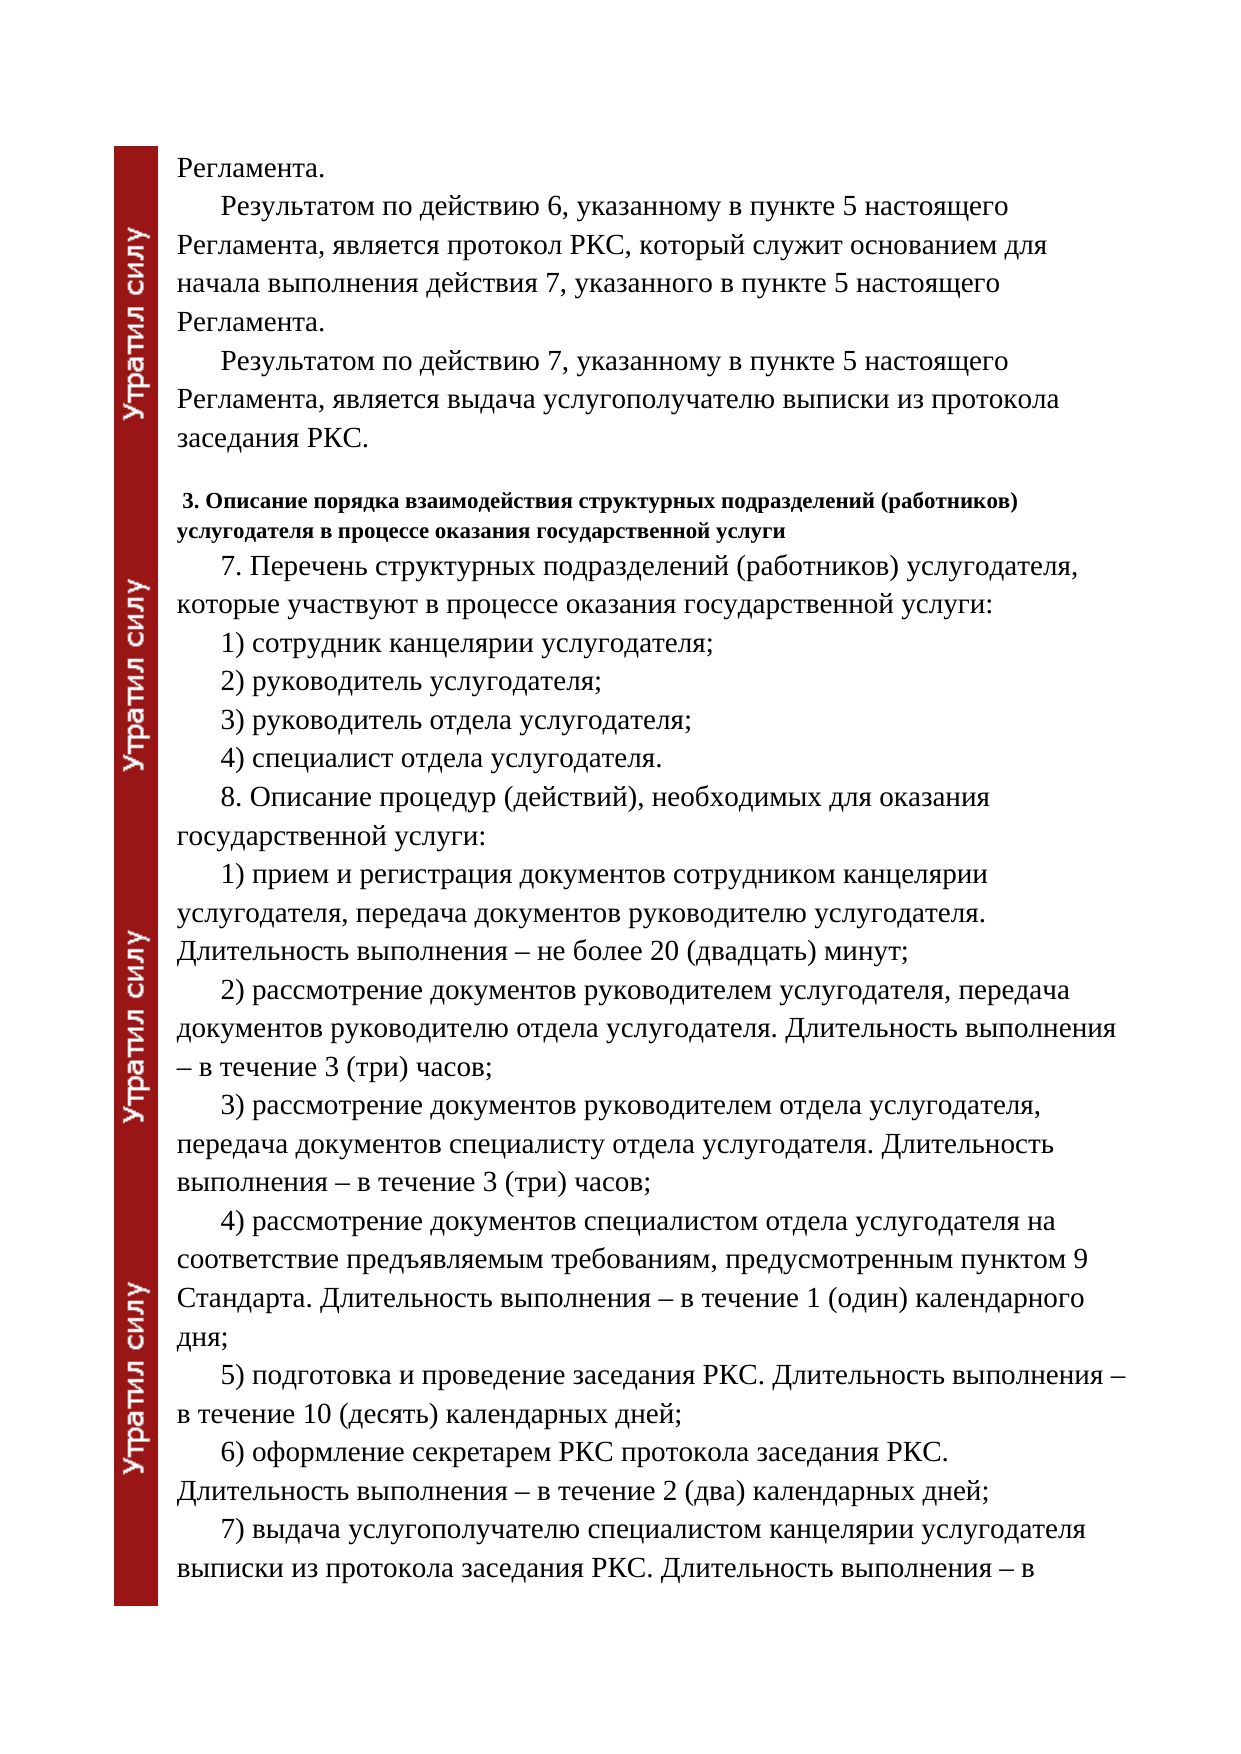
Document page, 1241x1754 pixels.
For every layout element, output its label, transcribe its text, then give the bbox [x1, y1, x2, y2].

text 3. Описание порядка взаимодействия структурных подразделений (работников) услугодателя в процессе оказания государственной услуги [112, 487, 1128, 544]
picture [114, 483, 158, 487]
picture [114, 1583, 158, 1606]
picture [114, 544, 158, 548]
picture [114, 146, 158, 150]
